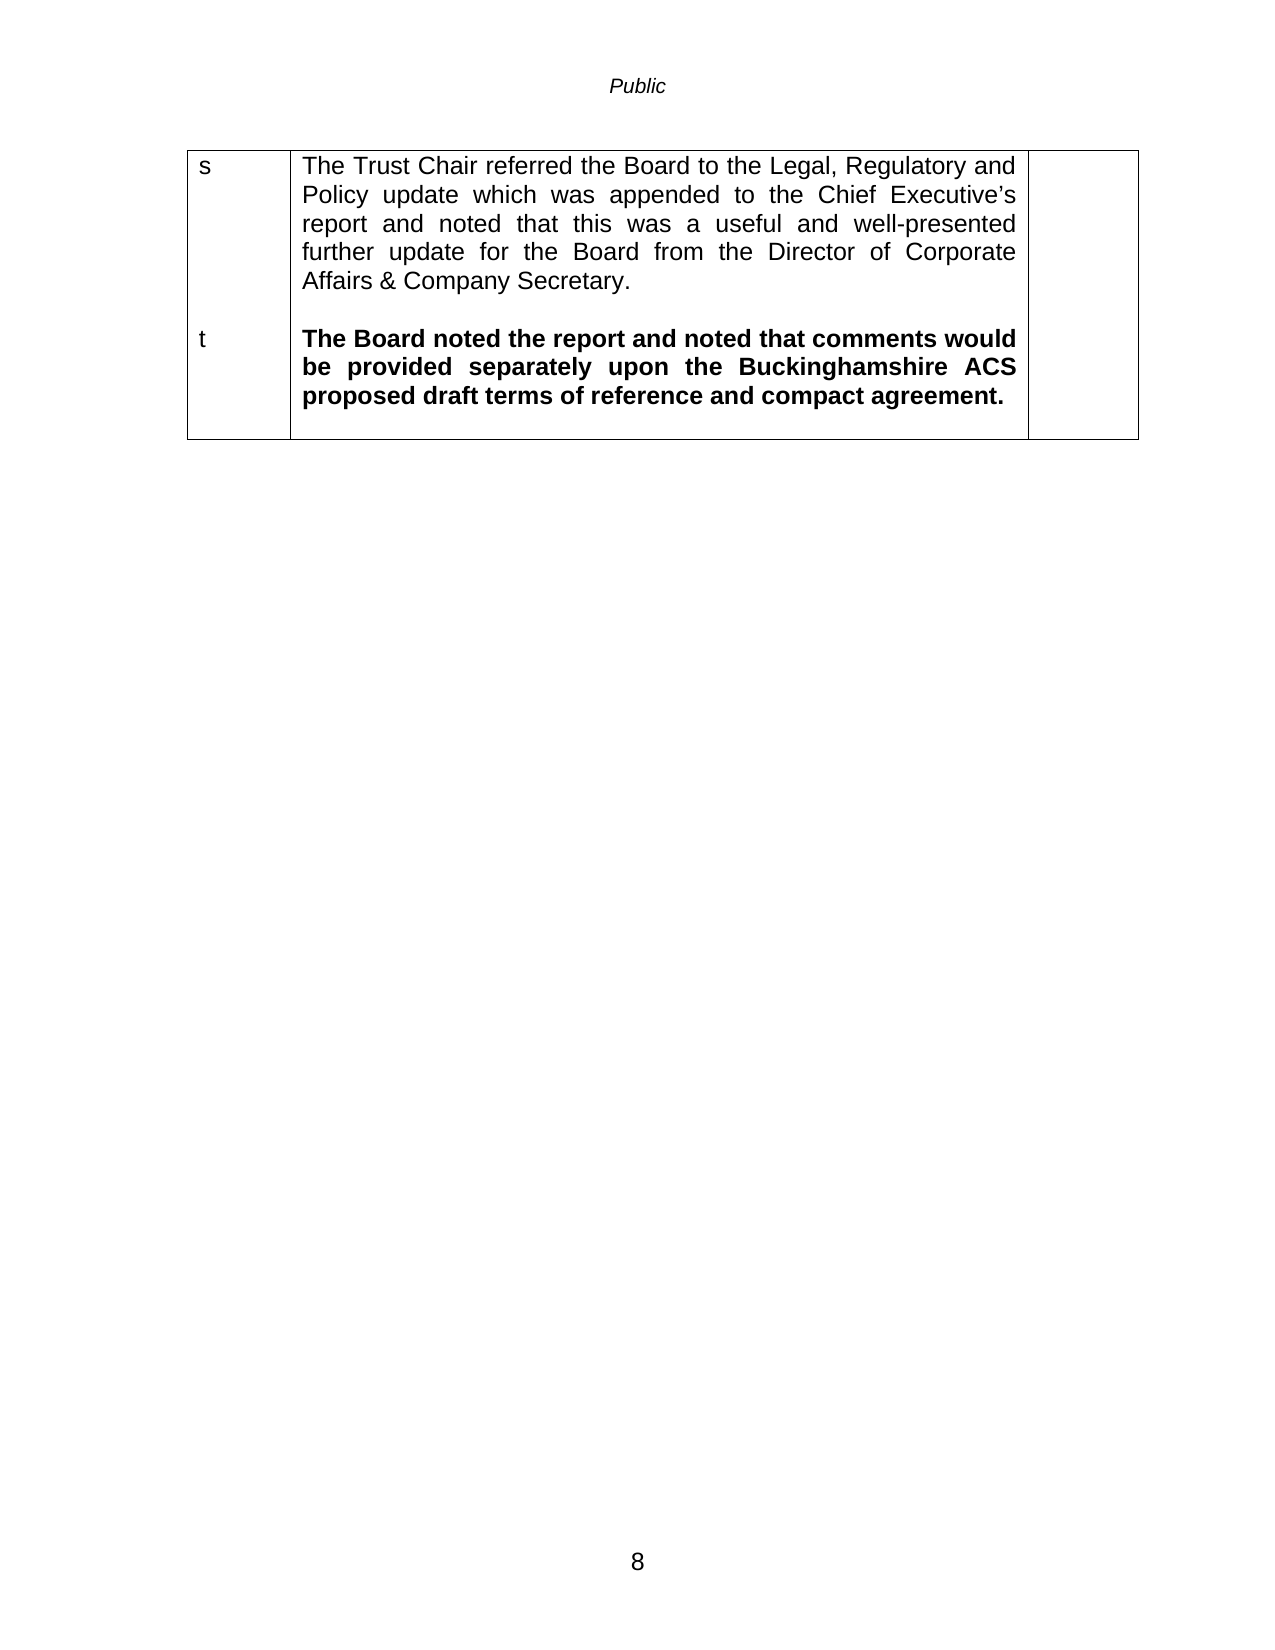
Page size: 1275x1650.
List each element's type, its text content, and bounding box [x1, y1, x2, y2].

table_cell s t [188, 151, 290, 438]
table_cell [1029, 151, 1138, 438]
table_cell The Trust Chair referred the Board to the Legal, Regulatory and Policy update which was appended to the Chief Executive’s report and noted that this was a useful and well-presented further update for the Board from the Director of Corporate Affairs & Company Secretary. The Board noted the report and noted that comments would be provided separately upon the Buckinghamshire ACS proposed draft terms of reference and compact agreement. [291, 151, 1028, 438]
